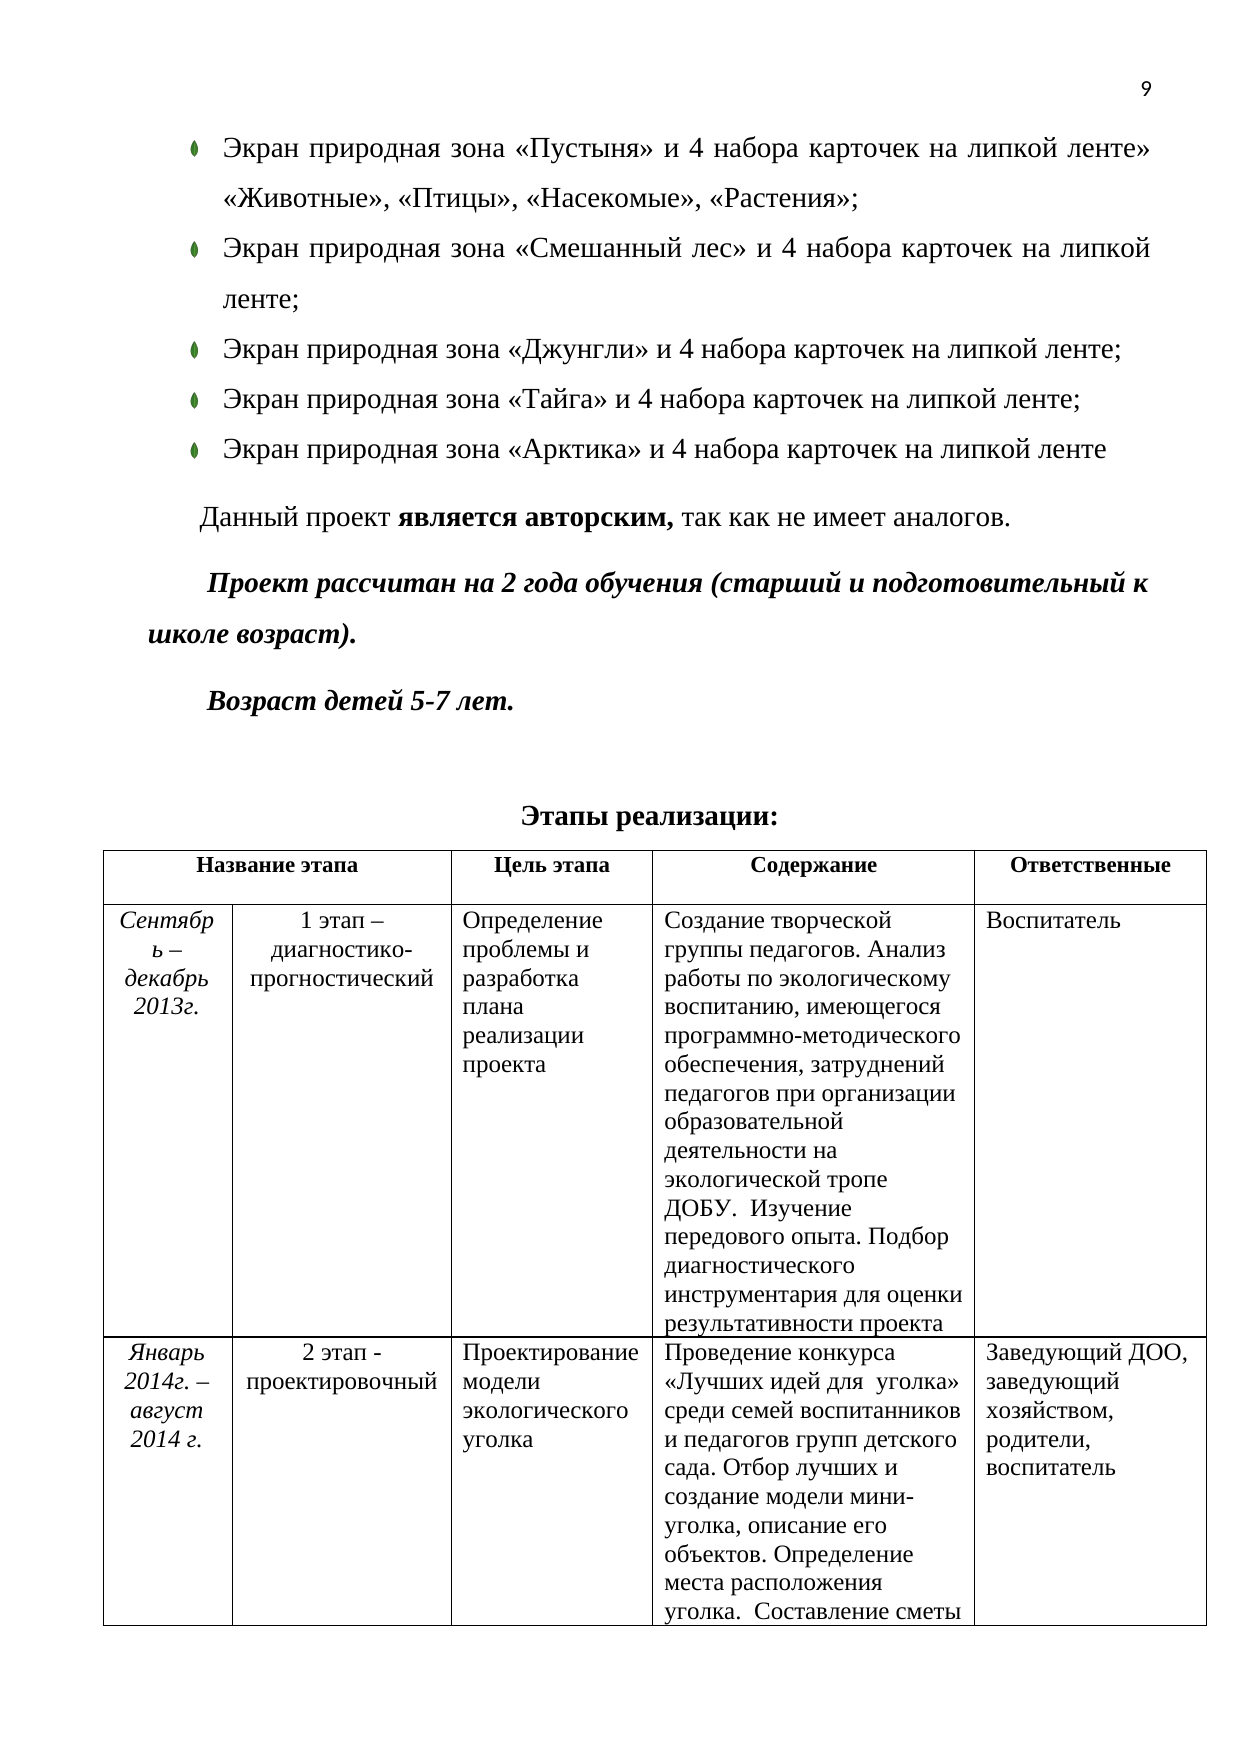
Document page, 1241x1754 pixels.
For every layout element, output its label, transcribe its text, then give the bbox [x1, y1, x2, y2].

text Этапы реализации: [148, 798, 1152, 831]
text Возраст детей 5-7 лет. [148, 683, 1152, 716]
list Экран природная зона «Тайга» и 4 набора карточек на липкой ленте; [185, 381, 1152, 415]
table_header Содержание [653, 851, 974, 904]
picture [186, 392, 203, 409]
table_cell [104, 1338, 232, 1625]
table_cell Воспитатель [975, 905, 1206, 1336]
table_header Название этапа [104, 851, 451, 904]
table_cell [653, 1338, 974, 1625]
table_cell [452, 1338, 652, 1625]
table_cell Сентябрь –декабрь 2013г. [104, 905, 232, 1336]
text Данный проект является авторским, так как не имеет аналогов. [148, 499, 1152, 532]
picture [186, 241, 203, 258]
list Экран природная зона «Пустыня» и 4 набора карточек на липкой ленте» «Животные», «Птицы», «Насекомые», «Растения»; [185, 130, 1152, 214]
table_cell 1 этап – диагностико-прогностический [233, 905, 451, 1336]
table_header Цель этапа [452, 851, 652, 904]
table_cell Создание творческой группы педагогов. Анализ работы по экологическому воспитанию, имеющегося программно-методического обеспечения, затруднений педагогов при организации образовательной деятельности на экологической тропе ДОБУ. Изучение передового опыта. Подбор диагностического инструментария для оценки результативности проекта [653, 905, 974, 1336]
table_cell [233, 1338, 451, 1625]
list Экран природная зона «Джунгли» и 4 набора карточек на липкой ленте; [185, 331, 1152, 364]
text Проект рассчитан на 2 года обучения (старший и подготовительный к школе возраст). [148, 566, 1152, 649]
list Экран природная зона «Смешанный лес» и 4 набора карточек на липкой ленте; [185, 230, 1152, 314]
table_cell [975, 1338, 1206, 1625]
table_header Ответственные [975, 851, 1206, 904]
picture [186, 341, 203, 359]
picture [186, 140, 203, 157]
picture [186, 442, 203, 459]
list Экран природная зона «Арктика» и 4 набора карточек на липкой ленте [185, 432, 1152, 465]
table_cell Определение проблемы и разработка плана реализации проекта [452, 905, 652, 1336]
